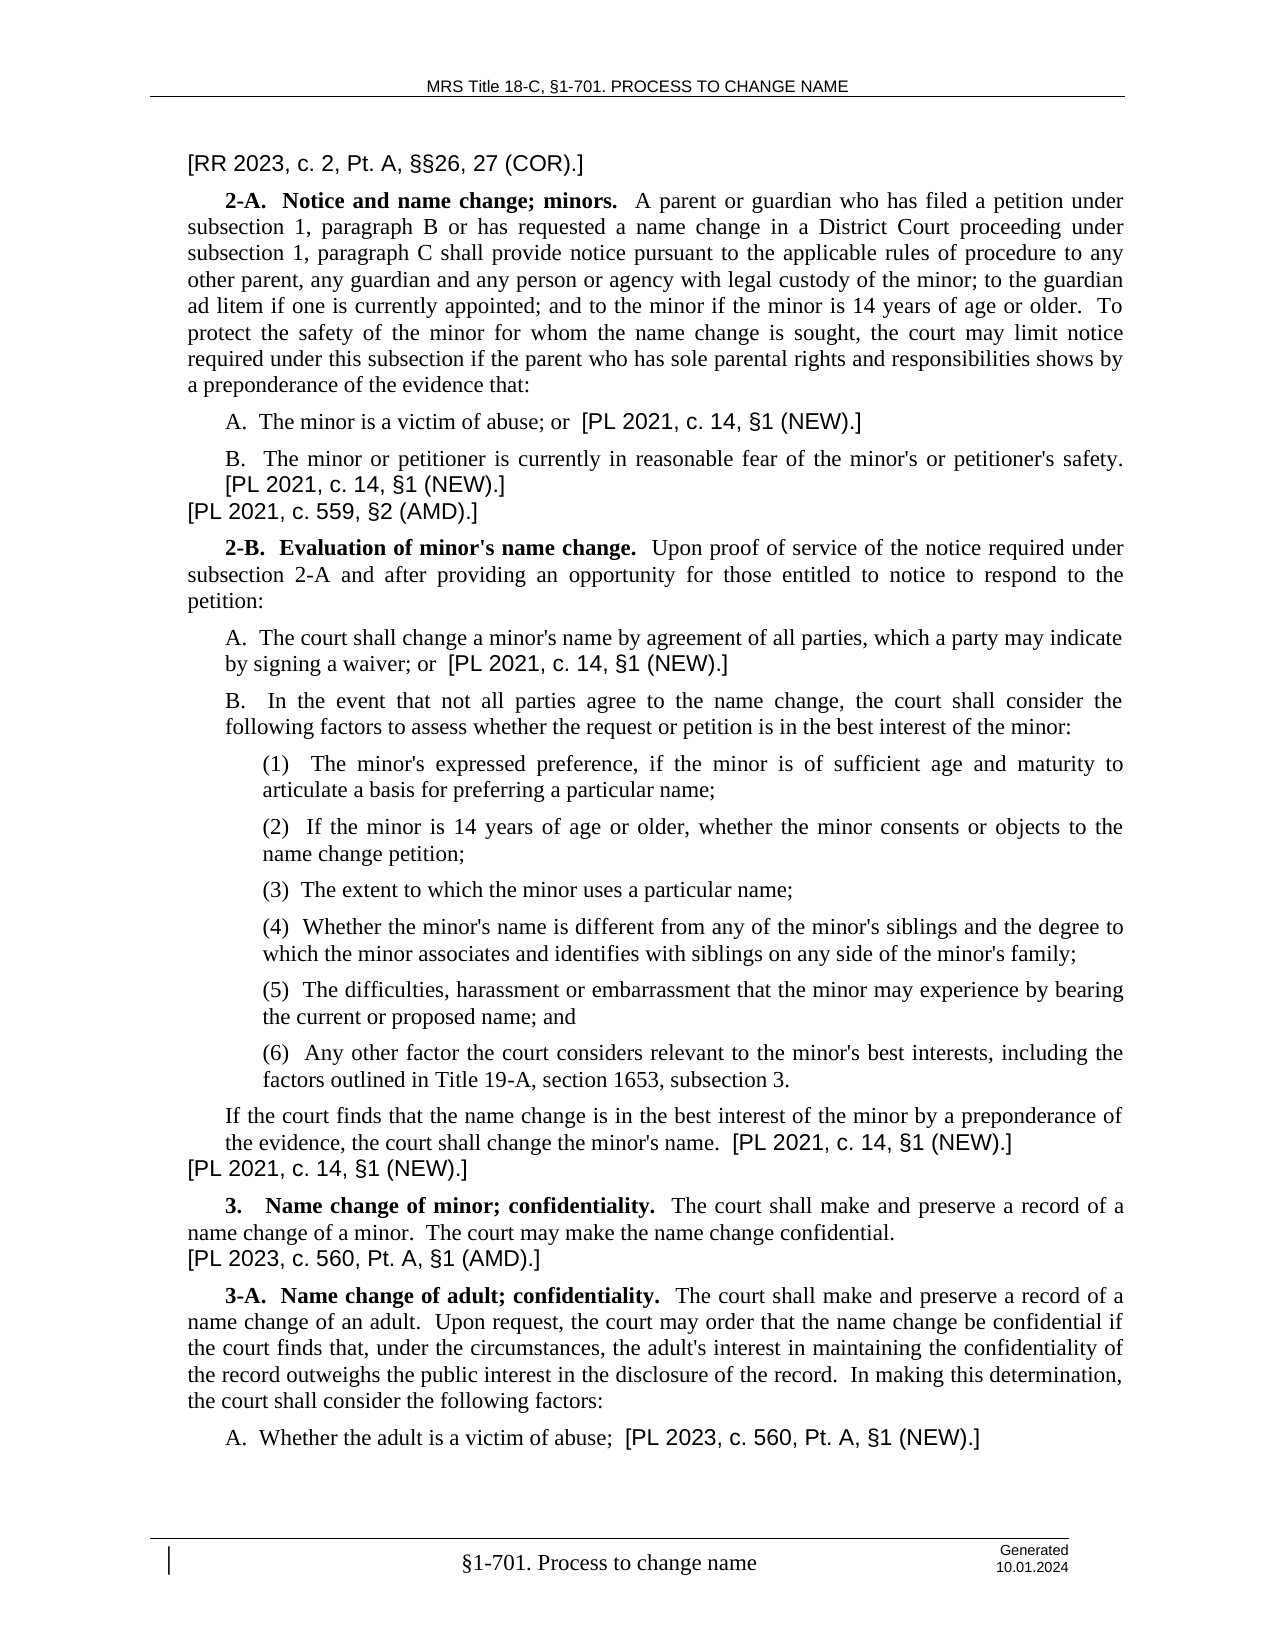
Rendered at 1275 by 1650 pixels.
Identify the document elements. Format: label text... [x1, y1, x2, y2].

text (4) Whether the minor's name is different from any of the minor's siblings and the degree to which the minor associates and identifies with siblings on any side of the minor's family; [262, 913, 1125, 966]
text 3. Name change of minor; confidentiality. The court shall make and preserve a record of a name change of a minor. The court may make the name change confidential. [187, 1192, 1125, 1245]
text 2-B. Evaluation of minor's name change. Upon proof of service of the notice required under subsection 2‑A and after providing an opportunity for those entitled to notice to respond to the petition: [187, 534, 1125, 613]
text [PL 2021, c. 559, §2 (AMD).] [187, 498, 1125, 524]
text [PL 2021, c. 14, §1 (NEW).] [187, 1155, 1125, 1182]
text 3-A. Name change of adult; confidentiality. The court shall make and preserve a record of a name change of an adult. Upon request, the court may order that the name change be confidential if the court finds that, under the circumstances, the adult's interest in maintaining the confidentiality of the record outweighs the public interest in the disclosure of the record. In making this determination, the court shall consider the following factors: [187, 1282, 1125, 1413]
text (3) The extent to which the minor uses a particular name; [262, 876, 1125, 903]
text [PL 2023, c. 560, Pt. A, §1 (AMD).] [187, 1245, 1125, 1271]
text (2) If the minor is 14 years of age or older, whether the minor consents or objects to the name change petition; [262, 813, 1125, 866]
text (5) The difficulties, harassment or embarrassment that the minor may experience by bearing the current or proposed name; and [262, 976, 1125, 1029]
text If the court finds that the name change is in the best interest of the minor by a preponderance of the evidence, the court shall change the minor's name. [PL 2021, c. 14, §1 (NEW).] [225, 1103, 1125, 1155]
text A. The court shall change a minor's name by agreement of all parties, which a party may indicate by signing a waiver; or [PL 2021, c. 14, §1 (NEW).] [225, 624, 1125, 677]
text 2-A. Notice and name change; minors. A parent or guardian who has filed a petition under subsection 1, paragraph B or has requested a name change in a District Court proceeding under subsection 1, paragraph C shall provide notice pursuant to the applicable rules of procedure to any other parent, any guardian and any person or agency with legal custody of the minor; to the guardian ad litem if one is currently appointed; and to the minor if the minor is 14 years of age or older. To protect the safety of the minor for whom the name change is sought, the court may limit notice required under this subsection if the parent who has sole parental rights and responsibilities shows by a preponderance of the evidence that: [187, 187, 1125, 398]
text B. The minor or petitioner is currently in reasonable fear of the minor's or petitioner's safety. [PL 2021, c. 14, §1 (NEW).] [225, 445, 1125, 498]
text A. The minor is a victim of abuse; or [PL 2021, c. 14, §1 (NEW).] [225, 408, 1125, 434]
text A. Whether the adult is a victim of abuse; [PL 2023, c. 560, Pt. A, §1 (NEW).] [225, 1424, 1125, 1450]
text (6) Any other factor the court considers relevant to the minor's best interests, including the factors outlined in Title 19‑A, section 1653, subsection 3. [262, 1039, 1125, 1092]
text (1) The minor's expressed preference, if the minor is of sufficient age and maturity to articulate a basis for preferring a particular name; [262, 750, 1125, 803]
text B. In the event that not all parties agree to the name change, the court shall consider the following factors to assess whether the request or petition is in the best interest of the minor: [225, 687, 1125, 740]
text [RR 2023, c. 2, Pt. A, §§26, 27 (COR).] [187, 150, 1125, 176]
